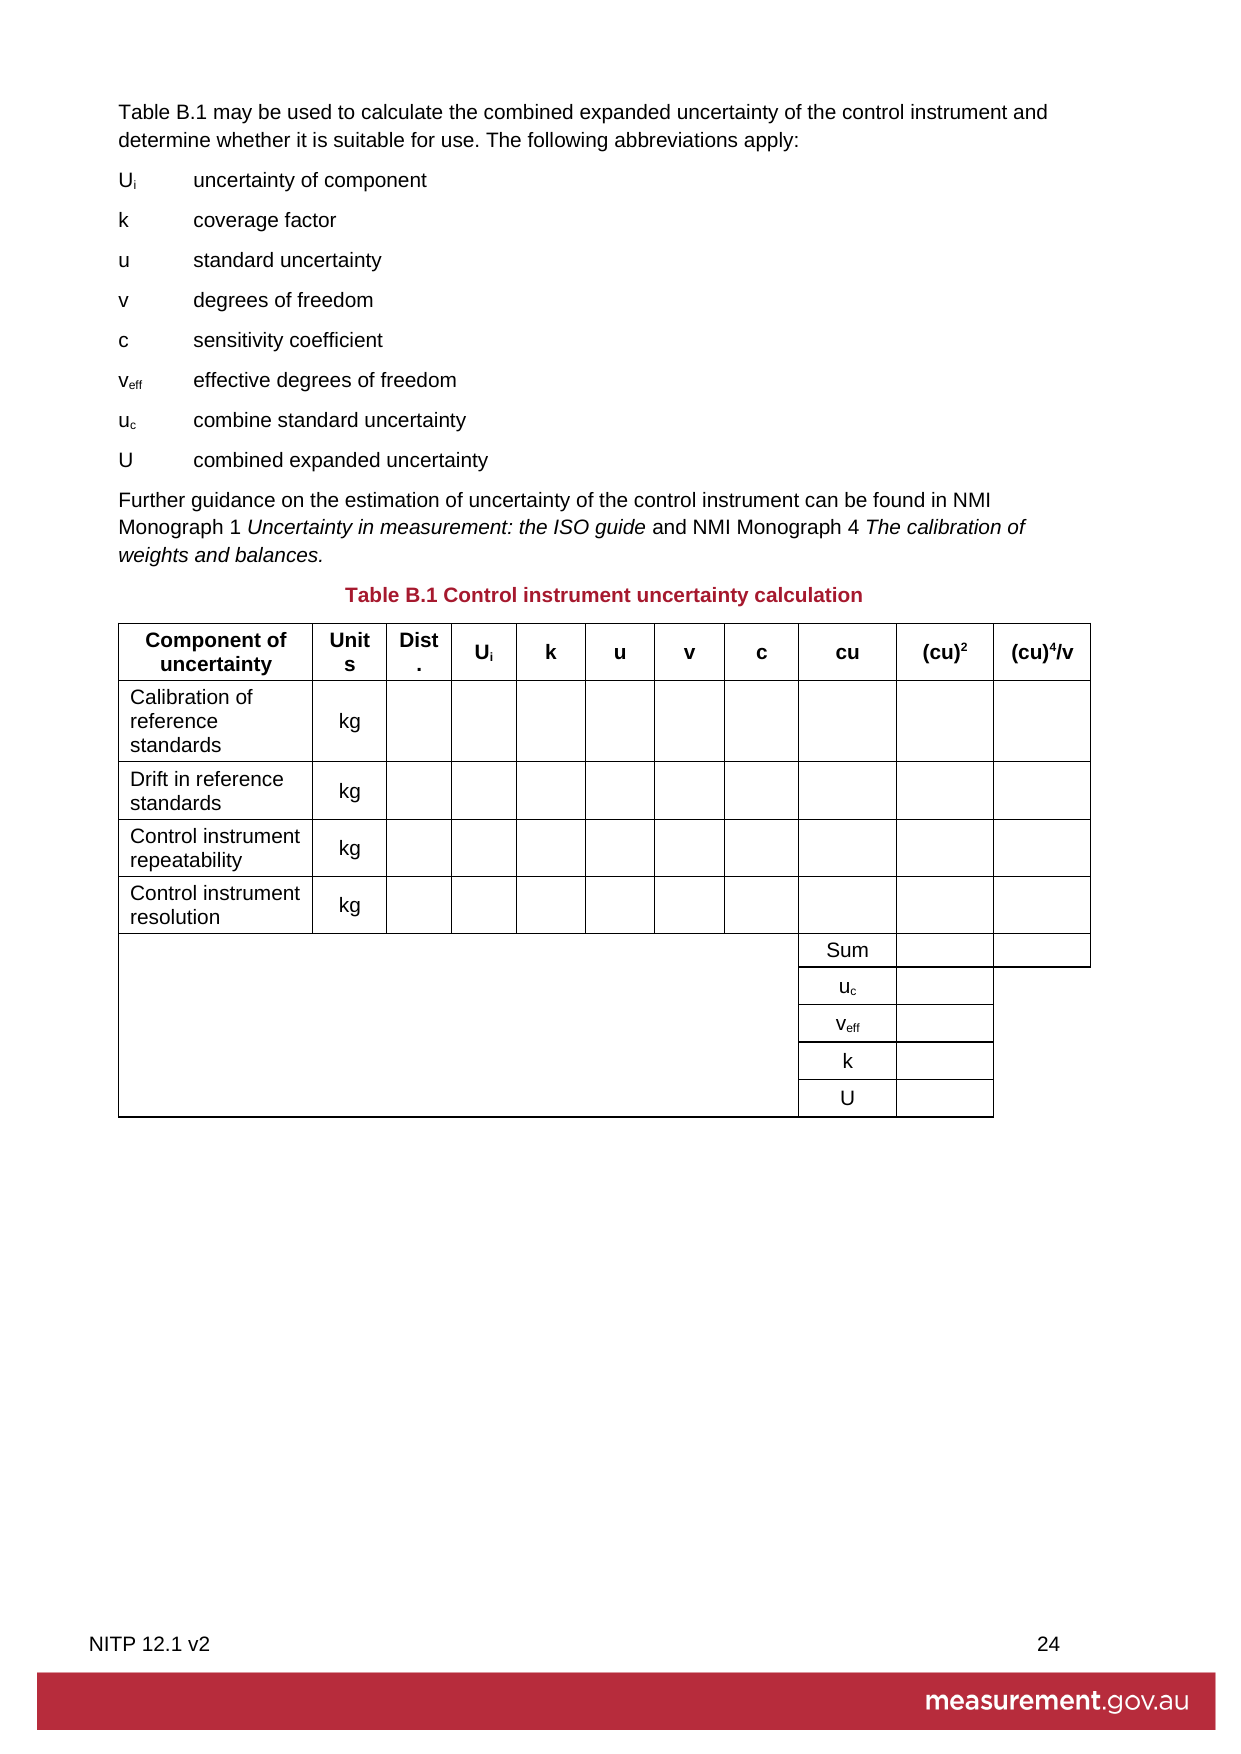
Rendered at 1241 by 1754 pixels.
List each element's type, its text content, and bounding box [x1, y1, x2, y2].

table_cell [897, 1080, 993, 1116]
table_cell Control instrument repeatability [119, 820, 312, 876]
table_cell [517, 681, 585, 761]
table_cell [387, 762, 451, 818]
text Further guidance on the estimation of uncertainty of the control instrument can be found in NMI Monograph 1 Uncertainty in measurement: the ISO guide and NMI Monograph 4 The calibration of weights and balances. [118, 488, 1090, 567]
table_cell [994, 934, 1090, 966]
table_cell [725, 820, 798, 876]
table_cell [452, 681, 516, 761]
table_cell [799, 681, 896, 761]
table_cell [897, 762, 993, 818]
table_cell kg [313, 681, 386, 761]
table_cell [586, 681, 654, 761]
text uc combine standard uncertainty [118, 408, 1090, 432]
table_header Ui [452, 624, 516, 680]
table_cell [517, 762, 585, 818]
table_cell [897, 1005, 993, 1041]
table_cell [994, 681, 1090, 761]
picture [4, 1667, 1241, 1753]
table_cell [897, 681, 993, 761]
table_header Component of uncertainty [119, 624, 312, 680]
table_cell Drift in reference standards [119, 762, 312, 818]
table_header Units [313, 624, 386, 680]
table_cell [119, 934, 798, 1116]
table_cell [655, 681, 724, 761]
table_cell [387, 681, 451, 761]
table_cell [725, 681, 798, 761]
table_cell [452, 877, 516, 933]
table_cell [725, 877, 798, 933]
table_cell [799, 877, 896, 933]
table_cell [655, 762, 724, 818]
table_cell [725, 762, 798, 818]
table_header Dist. [387, 624, 451, 680]
table_header u [586, 624, 654, 680]
table_cell k [799, 1043, 896, 1079]
table_cell kg [313, 820, 386, 876]
table_cell [387, 820, 451, 876]
table_cell uc [799, 968, 896, 1004]
table_cell [799, 762, 896, 818]
table_header v [655, 624, 724, 680]
table_cell [586, 877, 654, 933]
table_cell [897, 820, 993, 876]
table_cell [994, 877, 1090, 933]
table_cell Control instrument resolution [119, 877, 312, 933]
text Table B.1 may be used to calculate the combined expanded uncertainty of the control instrument and determine whether it is suitable for use. The following abbreviations apply: [118, 100, 1090, 152]
table_cell [452, 762, 516, 818]
text k coverage factor [118, 208, 1090, 232]
table_cell [897, 877, 993, 933]
table_cell [517, 877, 585, 933]
table_header (cu)2 [897, 624, 993, 680]
table_cell [994, 820, 1090, 876]
table_cell [799, 820, 896, 876]
table_cell [586, 762, 654, 818]
table_cell veff [799, 1005, 896, 1041]
table_header k [517, 624, 585, 680]
table_cell [897, 1043, 993, 1079]
text Table B.1 Control instrument uncertainty calculation [118, 583, 1090, 607]
table_cell [452, 820, 516, 876]
table_cell [655, 877, 724, 933]
table_cell [655, 820, 724, 876]
text u standard uncertainty [118, 248, 1090, 272]
text U combined expanded uncertainty [118, 448, 1090, 472]
text c sensitivity coefficient [118, 328, 1090, 352]
text v degrees of freedom [118, 288, 1090, 312]
table_cell [897, 934, 993, 966]
table_cell [994, 762, 1090, 818]
table_cell [387, 877, 451, 933]
text Ui uncertainty of component [118, 168, 1090, 192]
table_cell Sum [799, 934, 896, 966]
text veff effective degrees of freedom [118, 368, 1090, 392]
table_cell U [799, 1080, 896, 1116]
table_cell Calibration of reference standards [119, 681, 312, 761]
table_header cu [799, 624, 896, 680]
table_cell [517, 820, 585, 876]
table_header (cu)4/v [994, 624, 1090, 680]
table_cell [897, 968, 993, 1004]
table_cell kg [313, 762, 386, 818]
table_header c [725, 624, 798, 680]
table_cell [586, 820, 654, 876]
table_cell kg [313, 877, 386, 933]
